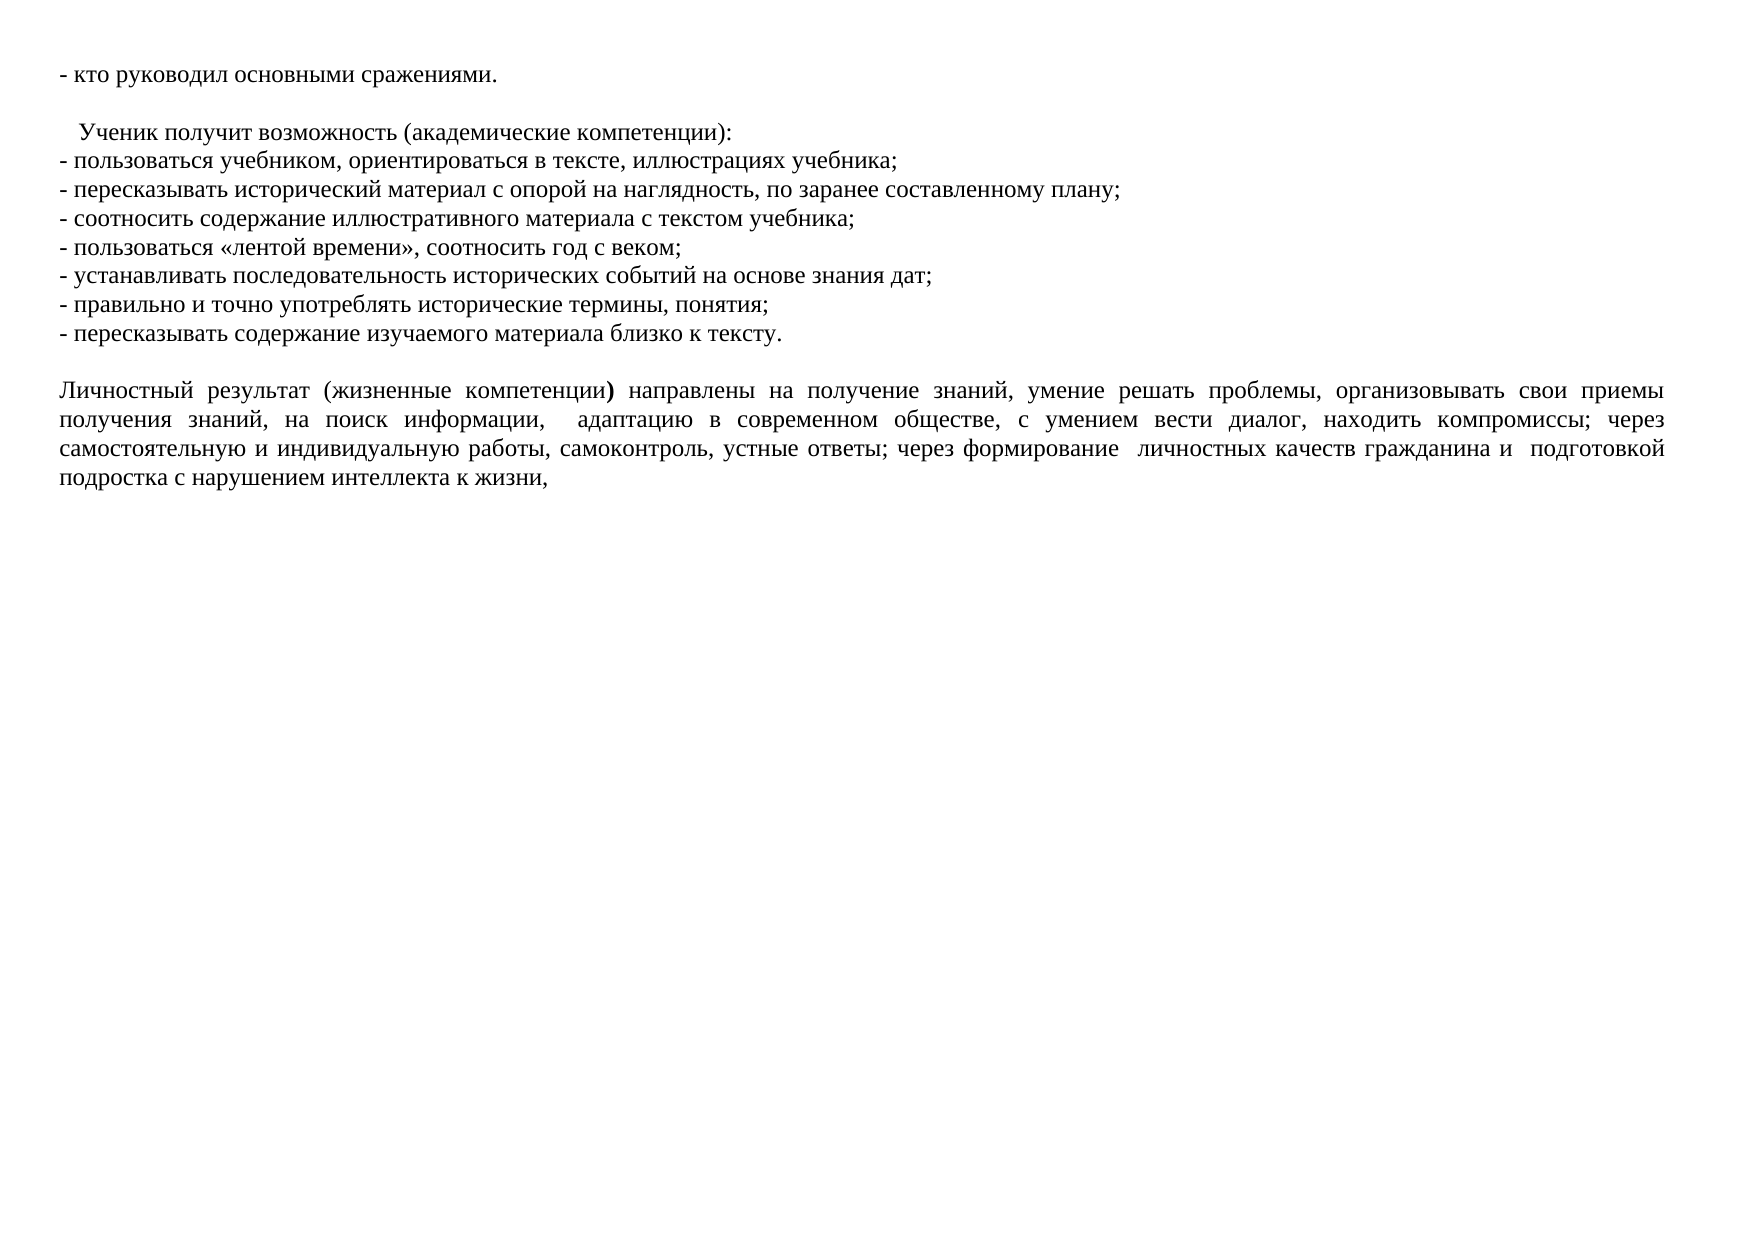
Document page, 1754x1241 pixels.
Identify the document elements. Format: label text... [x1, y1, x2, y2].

text Ученик получит возможность (академические компетенции): [59, 117, 1665, 145]
text - пользоваться «лентой времени», соотносить год с веком; [59, 232, 1665, 260]
text Личностный результат (жизненные компетенции) направлены на получение знаний, умение решать проблемы, организовывать свои приемы получения знаний, на поиск информации, адаптацию в современном обществе, с умением вести диалог, находить компромиссы; через самостоятельную и индивидуальную работы, самоконтроль, устные ответы; через формирование личностных качеств гражданина и подготовкой подростка с нарушением интеллекта к жизни, [59, 375, 1665, 490]
text - правильно и точно употреблять исторические термины, понятия; [59, 289, 1665, 318]
text - кто руководил основными сражениями. [59, 59, 1665, 88]
text - пересказывать содержание изучаемого материала близко к тексту. [59, 318, 1665, 347]
text - пересказывать исторический материал с опорой на наглядность, по заранее составленному плану; [59, 174, 1665, 203]
text - пользоваться учебником, ориентироваться в тексте, иллюстрациях учебника; [59, 145, 1665, 174]
text - соотносить содержание иллюстративного материала с текстом учебника; [59, 203, 1665, 232]
text - устанавливать последовательность исторических событий на основе знания дат; [59, 260, 1665, 289]
